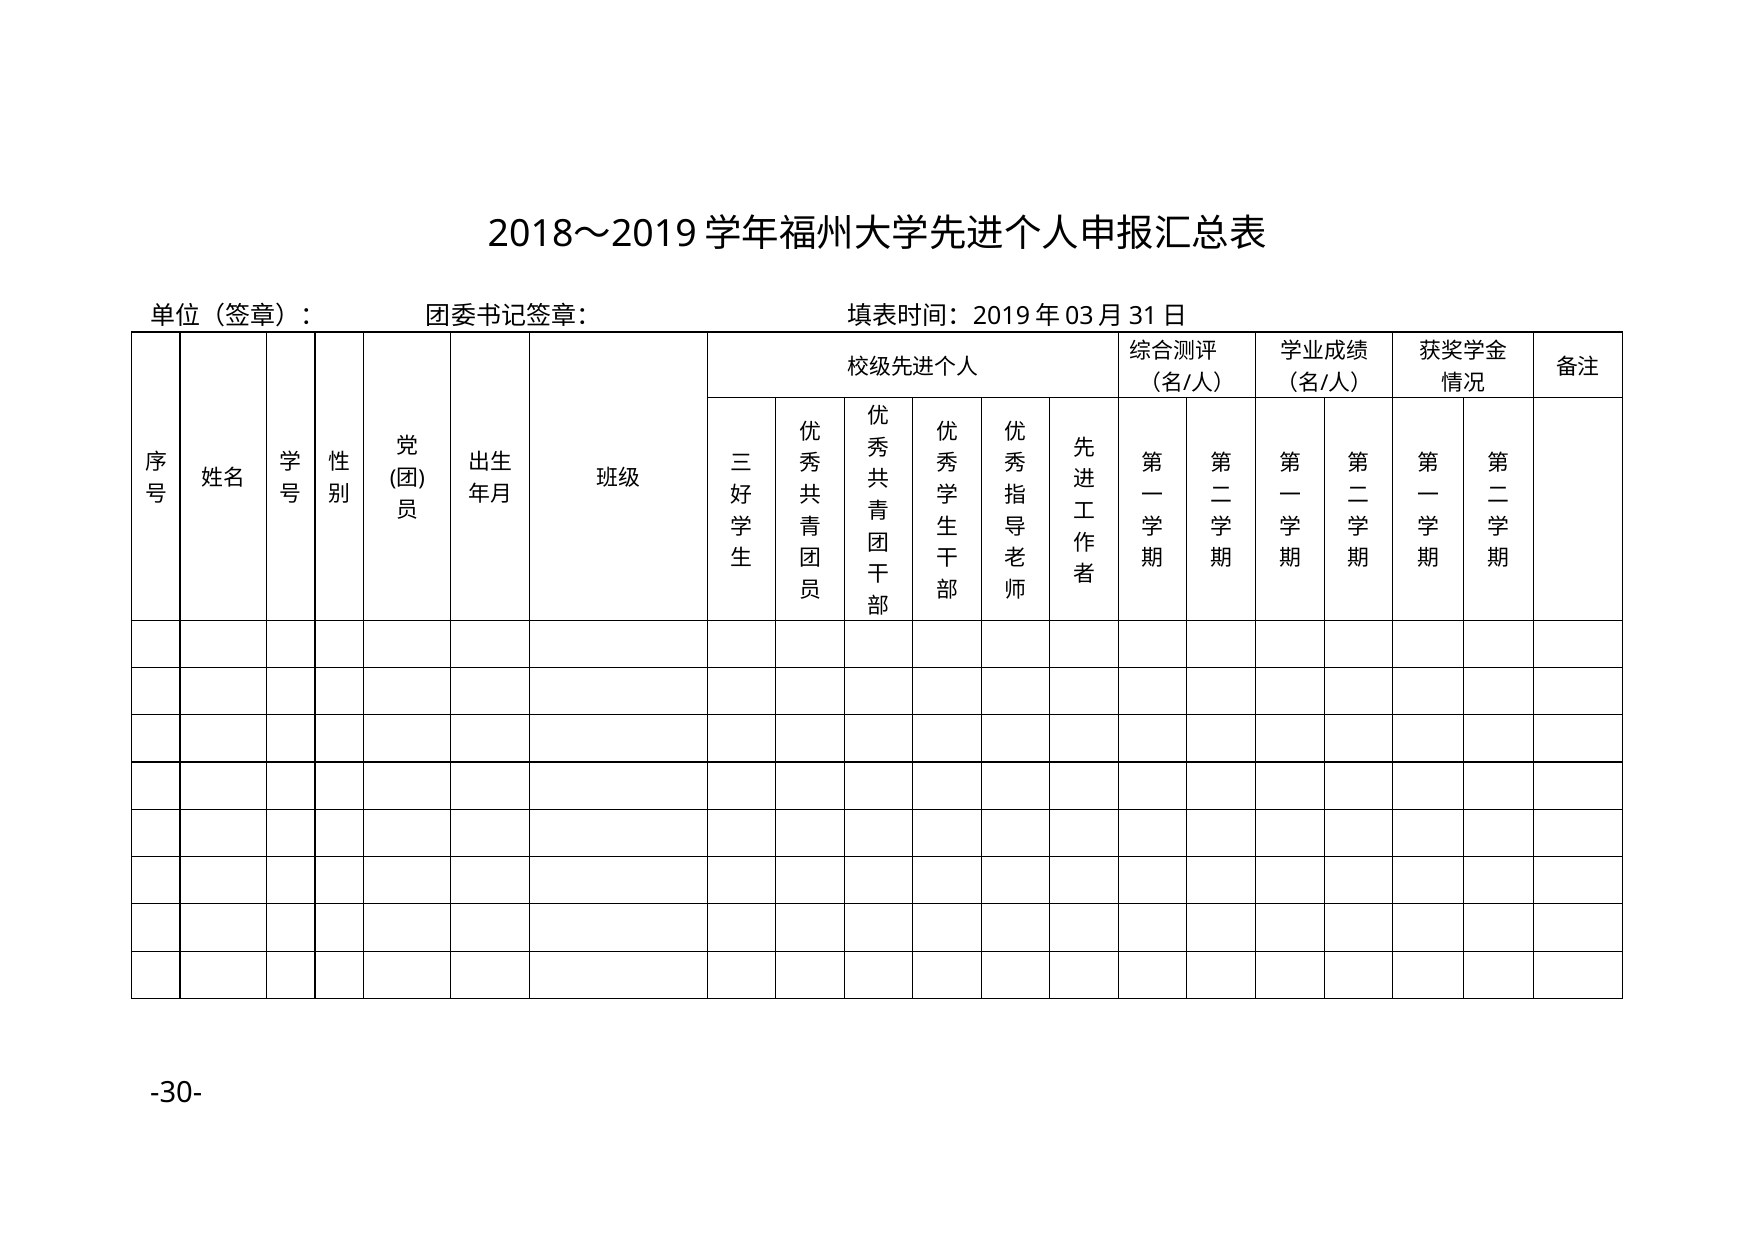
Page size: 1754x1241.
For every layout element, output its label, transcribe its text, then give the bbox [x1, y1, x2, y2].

table_cell [708, 715, 775, 761]
table_cell [776, 952, 844, 998]
table_cell [1187, 668, 1255, 714]
table_cell [913, 810, 981, 856]
table_cell [132, 763, 179, 809]
table_cell [181, 904, 266, 951]
table_cell [451, 857, 529, 903]
table_cell [708, 952, 775, 998]
table_cell [1534, 715, 1622, 761]
table_cell 第 一 学 期 [1256, 398, 1324, 619]
table_cell [267, 810, 314, 856]
table_header 党 (团) 员 [364, 333, 450, 619]
table_cell [845, 715, 912, 761]
table_cell [1050, 952, 1118, 998]
table_cell [776, 904, 844, 951]
table_cell [267, 857, 314, 903]
table_header 备注 [1534, 333, 1622, 397]
table_cell [132, 904, 179, 951]
table_header 获奖学金 情况 [1393, 333, 1533, 397]
table_cell [132, 952, 179, 998]
table_cell [1464, 715, 1533, 761]
table_cell [1119, 904, 1186, 951]
table_cell [1187, 904, 1255, 951]
table_cell [530, 904, 707, 951]
table_cell [982, 810, 1049, 856]
table_cell [982, 763, 1049, 809]
table_header 序 号 [132, 333, 179, 619]
table_cell [1050, 857, 1118, 903]
table_cell [364, 763, 450, 809]
table_cell [1534, 952, 1622, 998]
table_cell [1393, 857, 1463, 903]
table_cell [1325, 904, 1392, 951]
table_cell [1393, 952, 1463, 998]
table_cell [1256, 763, 1324, 809]
table_cell [267, 904, 314, 951]
table_cell [1534, 763, 1622, 809]
table_cell [982, 715, 1049, 761]
table_cell [845, 904, 912, 951]
table_cell 第 二 学 期 [1187, 398, 1255, 619]
table_cell [1393, 668, 1463, 714]
table_cell [1534, 668, 1622, 714]
table_cell [451, 904, 529, 951]
table_cell [451, 621, 529, 667]
table_cell [913, 763, 981, 809]
table_cell [181, 763, 266, 809]
table_cell [181, 952, 266, 998]
table_cell [181, 668, 266, 714]
table_cell [1464, 810, 1533, 856]
text 单位（签章）： 团委书记签章： 填表时间：2019年03月31日 [150, 295, 1604, 331]
table_cell [1325, 810, 1392, 856]
table_cell [364, 904, 450, 951]
table_cell [913, 857, 981, 903]
table_cell [1393, 715, 1463, 761]
table_cell [451, 952, 529, 998]
table_cell [132, 621, 179, 667]
table_cell [181, 810, 266, 856]
table_cell [845, 668, 912, 714]
table_header 学业成绩 （名/人） [1256, 333, 1392, 397]
table_cell [1393, 763, 1463, 809]
table_cell [708, 857, 775, 903]
table_cell [776, 810, 844, 856]
table_cell [1534, 621, 1622, 667]
table_cell [1393, 621, 1463, 667]
table_cell [1187, 952, 1255, 998]
table_cell [708, 904, 775, 951]
table_cell [181, 857, 266, 903]
table_cell [530, 621, 707, 667]
table_cell 优 秀 共 青 团 干 部 [845, 398, 912, 619]
table_cell [451, 810, 529, 856]
table_cell [1119, 621, 1186, 667]
table_cell 先 进 工 作 者 [1050, 398, 1118, 619]
table_cell [316, 857, 363, 903]
table_cell [1050, 810, 1118, 856]
table_cell [845, 763, 912, 809]
table_cell [316, 763, 363, 809]
table_cell [316, 810, 363, 856]
table_cell [982, 857, 1049, 903]
table_cell [708, 763, 775, 809]
table_cell [1393, 810, 1463, 856]
table_cell [316, 668, 363, 714]
table_cell [316, 621, 363, 667]
table_cell [267, 715, 314, 761]
table_cell [1325, 715, 1392, 761]
table_cell [845, 810, 912, 856]
table_header 出生 年月 [451, 333, 529, 619]
table_cell [1256, 715, 1324, 761]
table_cell [132, 668, 179, 714]
table_cell [845, 952, 912, 998]
table_cell [1119, 668, 1186, 714]
table_cell [1050, 763, 1118, 809]
table_cell [1464, 668, 1533, 714]
table_cell [267, 621, 314, 667]
table_cell [913, 715, 981, 761]
table_cell [776, 668, 844, 714]
table_cell 优 秀 学 生 干 部 [913, 398, 981, 619]
table_cell [776, 763, 844, 809]
table_cell 第 一 学 期 [1393, 398, 1463, 619]
table_cell [1050, 715, 1118, 761]
table_cell [1256, 952, 1324, 998]
table_cell [913, 621, 981, 667]
table_cell [982, 621, 1049, 667]
table_header 综合测评 （名/人） [1119, 333, 1255, 397]
table_cell 三 好 学 生 [708, 398, 775, 619]
table_header 姓名 [181, 333, 266, 619]
table_cell [845, 621, 912, 667]
table_cell [1393, 904, 1463, 951]
table_cell [1464, 857, 1533, 903]
table_cell [267, 668, 314, 714]
table_cell [1119, 763, 1186, 809]
table_cell [364, 857, 450, 903]
table_cell [267, 763, 314, 809]
table_header 班级 [530, 333, 707, 619]
table_cell [364, 715, 450, 761]
text 2018～2019学年福州大学先进个人申报汇总表 [150, 198, 1604, 263]
table_cell [982, 904, 1049, 951]
table_header 性 别 [316, 333, 363, 619]
table_cell [776, 857, 844, 903]
table_cell [1534, 398, 1622, 619]
table_cell [1534, 904, 1622, 951]
table_cell [776, 621, 844, 667]
table_cell [708, 621, 775, 667]
table_cell [1464, 952, 1533, 998]
table_cell [1325, 668, 1392, 714]
table_cell [1050, 621, 1118, 667]
table_cell [1534, 810, 1622, 856]
table_cell 第 一 学 期 [1119, 398, 1186, 619]
table_cell [451, 763, 529, 809]
table_cell [530, 952, 707, 998]
table_cell [1325, 857, 1392, 903]
table_cell [1187, 715, 1255, 761]
table_cell [1256, 668, 1324, 714]
table_cell [1187, 763, 1255, 809]
table_cell 优 秀 指 导 老 师 [982, 398, 1049, 619]
table_cell [451, 668, 529, 714]
table_cell [132, 810, 179, 856]
table_cell [1325, 621, 1392, 667]
table_cell [1256, 904, 1324, 951]
table_cell [1256, 857, 1324, 903]
table_cell [364, 621, 450, 667]
table_cell [132, 857, 179, 903]
table_header 学 号 [267, 333, 314, 619]
table_cell [1119, 810, 1186, 856]
table_cell [1050, 904, 1118, 951]
table_cell [1256, 621, 1324, 667]
table_cell [1325, 763, 1392, 809]
table_cell [530, 715, 707, 761]
table_cell [1187, 621, 1255, 667]
table_cell [1464, 621, 1533, 667]
table_cell [1050, 668, 1118, 714]
table_cell [1534, 857, 1622, 903]
table_cell [451, 715, 529, 761]
table_cell [181, 715, 266, 761]
table_cell [776, 715, 844, 761]
table_cell 第 二 学 期 [1464, 398, 1533, 619]
table_cell 第 二 学 期 [1325, 398, 1392, 619]
table_header 校级先进个人 [708, 333, 1118, 397]
table_cell [982, 952, 1049, 998]
table_cell [181, 621, 266, 667]
table_cell [530, 810, 707, 856]
table_cell [316, 715, 363, 761]
table_cell [530, 857, 707, 903]
table_cell [1325, 952, 1392, 998]
table_cell [364, 810, 450, 856]
table_cell [316, 904, 363, 951]
table_cell [364, 668, 450, 714]
table_cell [132, 715, 179, 761]
table_cell [982, 668, 1049, 714]
table_cell 优 秀 共 青 团 员 [776, 398, 844, 619]
table_cell [1187, 810, 1255, 856]
table_cell [530, 668, 707, 714]
table_cell [1119, 715, 1186, 761]
table_cell [1119, 952, 1186, 998]
table_cell [845, 857, 912, 903]
table_cell [1256, 810, 1324, 856]
table_cell [364, 952, 450, 998]
table_cell [1464, 763, 1533, 809]
table_cell [1119, 857, 1186, 903]
table_cell [316, 952, 363, 998]
table_cell [708, 668, 775, 714]
table_cell [1464, 904, 1533, 951]
table_cell [267, 952, 314, 998]
table_cell [708, 810, 775, 856]
table_cell [913, 904, 981, 951]
table_cell [913, 668, 981, 714]
table_cell [1187, 857, 1255, 903]
table_cell [530, 763, 707, 809]
table_cell [913, 952, 981, 998]
